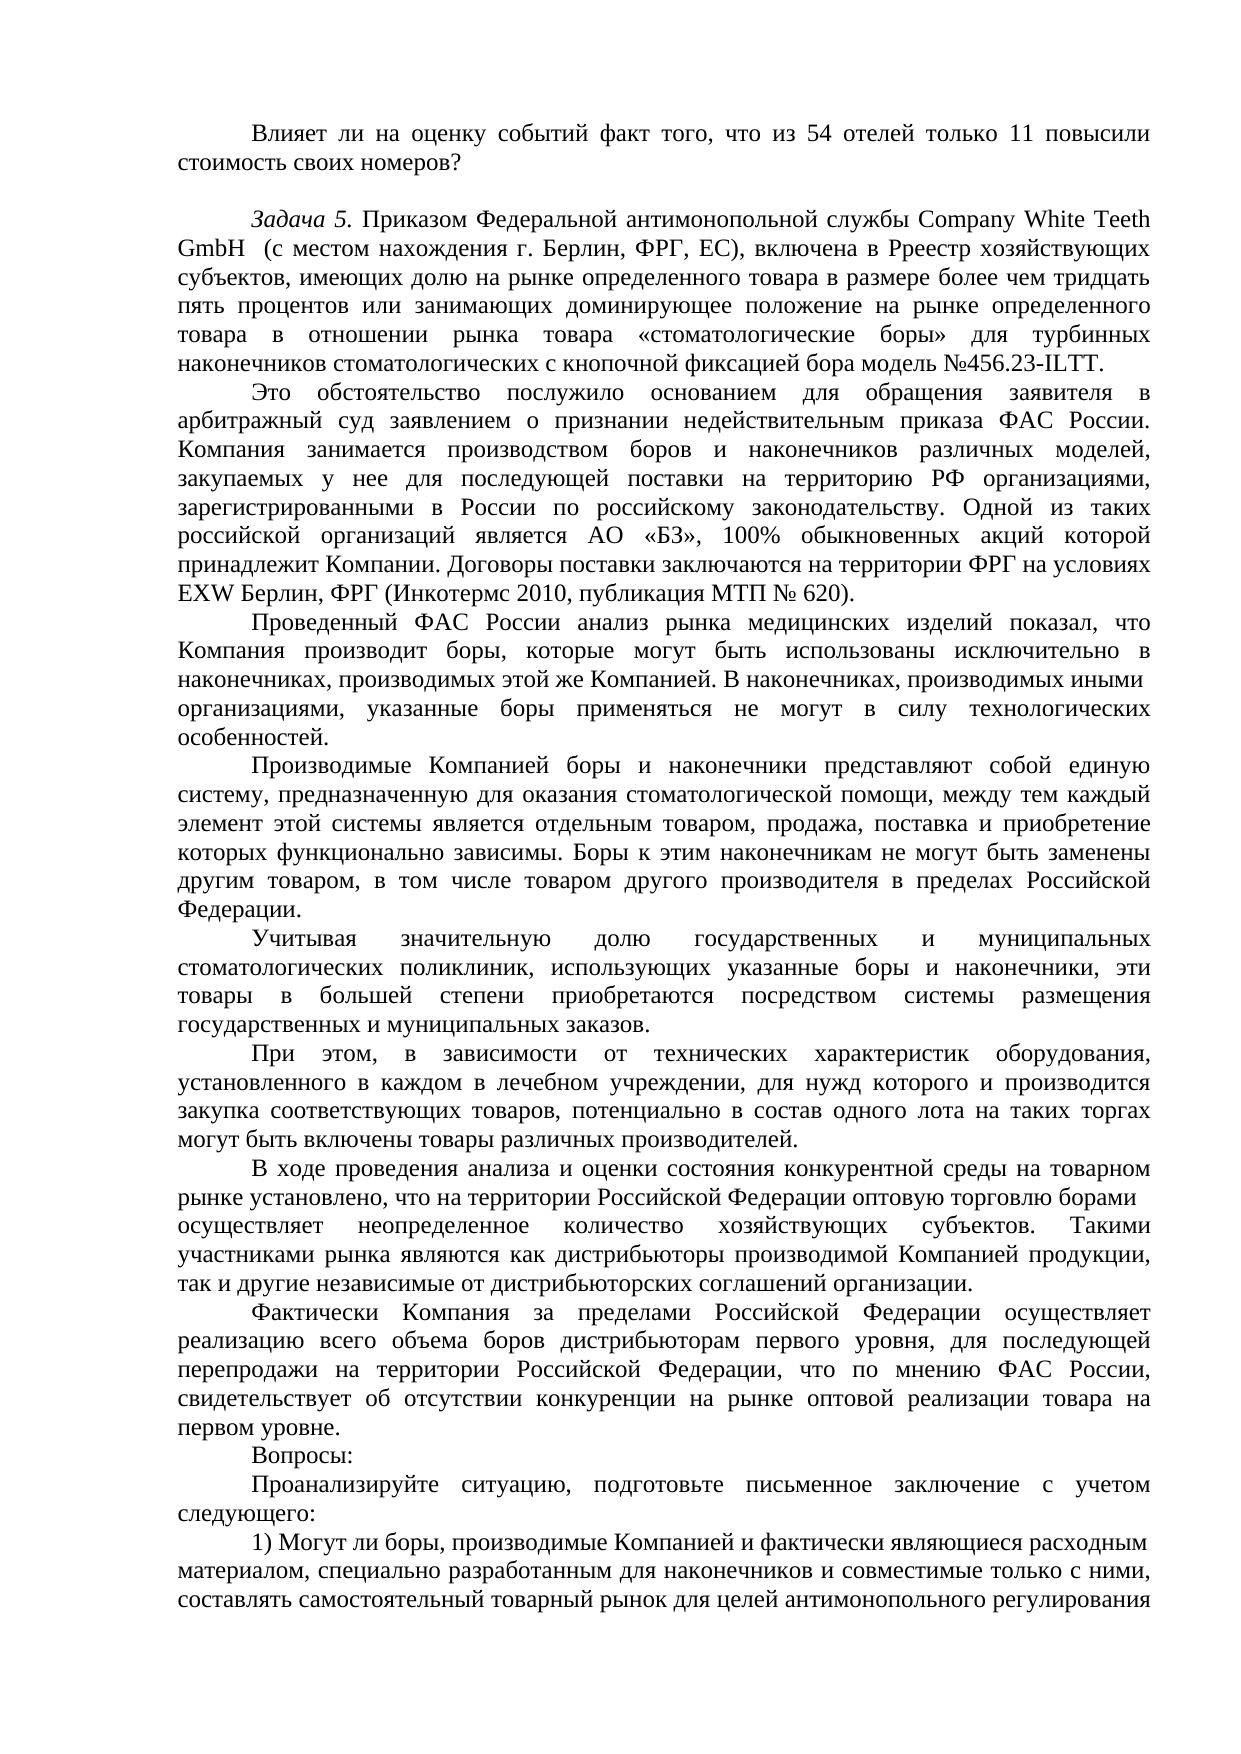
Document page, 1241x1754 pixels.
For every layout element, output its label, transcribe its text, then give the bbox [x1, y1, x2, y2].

text Учитывая значительную долю государственных и муниципальных стоматологических поликлиник, использующих указанные боры и наконечники, эти товары в большей степени приобретаются посредством системы размещения государственных и муниципальных заказов. [177, 923, 1152, 1038]
text В ходе проведения анализа и оценки состояния конкурентной среды на товарном рынке установлено, что на территории Российской Федерации оптовую торговлю борами [177, 1153, 1152, 1211]
text организациями, указанные боры применяться не могут в силу технологических особенностей. [177, 693, 1152, 751]
text Влияет ли на оценку событий факт того, что из 54 отелей только 11 повысили стоимость своих номеров? [177, 118, 1152, 176]
text Производимые Компанией боры и наконечники представляют собой единую систему, предназначенную для оказания стоматологической помощи, между тем каждый элемент этой системы является отдельным товаром, продажа, поставка и приобретение которых функционально зависимы. Боры к этим наконечникам не могут быть заменены другим товаром, в том числе товаром другого производителя в пределах Российской Федерации. [177, 751, 1152, 923]
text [177, 1556, 1152, 1613]
text Вопросы: [177, 1441, 1152, 1469]
text Проведенный ФАС России анализ рынка медицинских изделий показал, что Компания производит боры, которые могут быть использованы исключительно в наконечниках, производимых этой же Компанией. В наконечниках, производимых иными [177, 607, 1152, 693]
text Проанализируйте ситуацию, подготовьте письменное заключение с учетом следующего: [177, 1469, 1152, 1527]
text При этом, в зависимости от технических характеристик оборудования, установленного в каждом в лечебном учреждении, для нужд которого и производится закупка соответствующих товаров, потенциально в состав одного лота на таких торгах могут быть включены товары различных производителей. [177, 1038, 1152, 1153]
text осуществляет неопределенное количество хозяйствующих субъектов. Такими участниками рынка являются как дистрибьюторы производимой Компанией продукции, так и другие независимые от дистрибьюторских соглашений организации. [177, 1211, 1152, 1297]
text 1) Могут ли боры, производимые Компанией и фактически являющиеся расходным [177, 1527, 1152, 1556]
text Это обстоятельство послужило основанием для обращения заявителя в арбитражный суд заявлением о признании недействительным приказа ФАС России. Компания занимается производством боров и наконечников различных моделей, закупаемых у нее для последующей поставки на территорию РФ организациями, зарегистрированными в России по российскому законодательству. Одной из таких российской организаций является АО «БЗ», 100% обыкновенных акций которой принадлежит Компании. Договоры поставки заключаются на территории ФРГ на условиях EXW Берлин, ФРГ (Инкотермс 2010, публикация МТП № 620). [177, 377, 1152, 607]
text Фактически Компания за пределами Российской Федерации осуществляет реализацию всего объема боров дистрибьюторам первого уровня, для последующей перепродажи на территории Российской Федерации, что по мнению ФАС России, свидетельствует об отсутствии конкуренции на рынке оптовой реализации товара на первом уровне. [177, 1297, 1152, 1441]
text Задача 5. Приказом Федеральной антимонопольной службы Company White Teeth GmbH (с местом нахождения г. Берлин, ФРГ, ЕС), включена в Рреестр хозяйствующих субъектов, имеющих долю на рынке определенного товара в размере более чем тридцать пять процентов или занимающих доминирующее положение на рынке определенного товара в отношении рынка товара «стоматологические боры» для турбинных наконечников стоматологических с кнопочной фиксацией бора модель №456.23-ILTT. [177, 204, 1152, 377]
